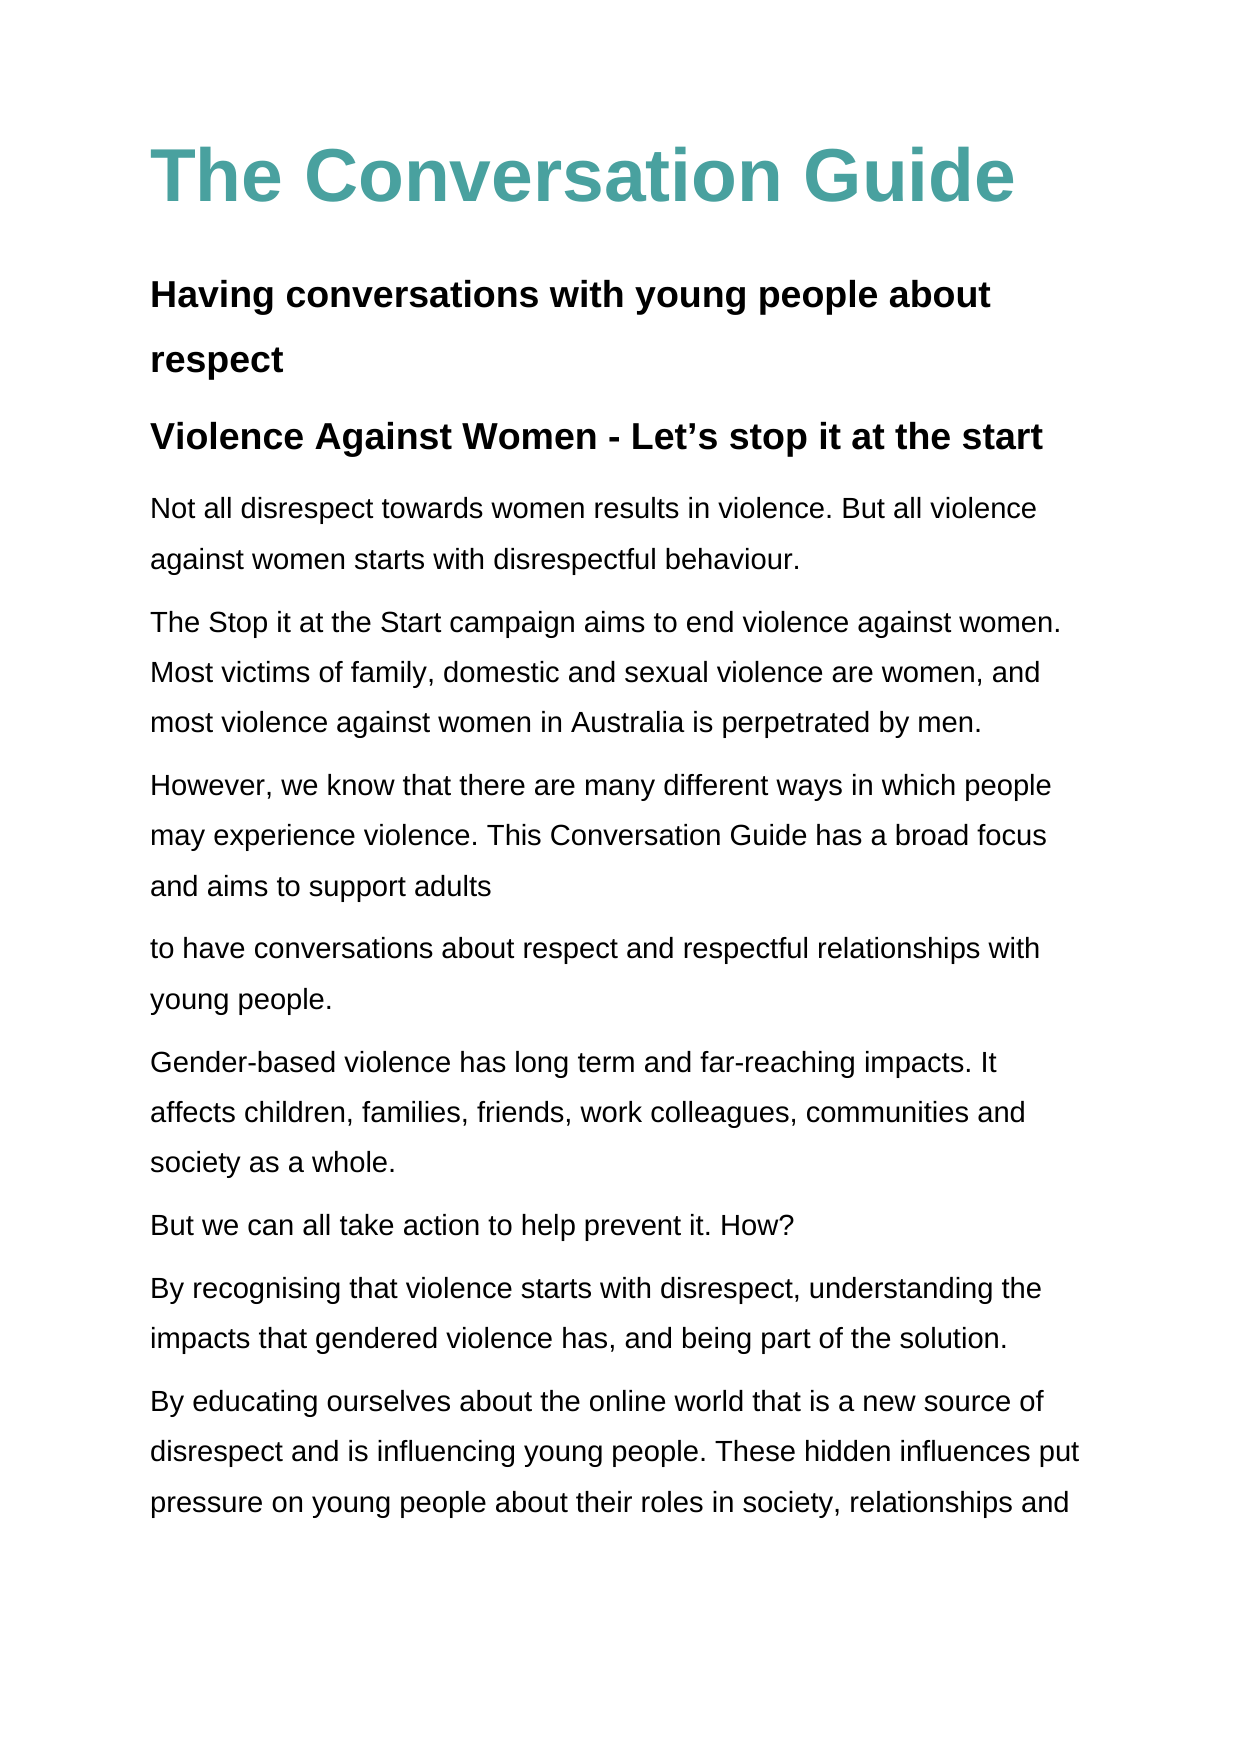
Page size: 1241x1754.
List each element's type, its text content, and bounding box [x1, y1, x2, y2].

subtitle Violence Against Women - Let’s stop it at the start [150, 414, 1090, 457]
text Not all disrespect towards women results in violence. But all violence against women starts with disrespectful behaviour. [150, 492, 1090, 575]
text to have conversations about respect and respectful relationships with young people. [150, 932, 1090, 1015]
subtitle The Conversation Guide [150, 131, 1090, 217]
text Gender-based violence has long term and far-reaching impacts. It affects children, families, friends, work colleagues, communities and society as a whole. [150, 1045, 1090, 1179]
text By recognising that violence starts with disrespect, understanding the impacts that gendered violence has, and being part of the solution. [150, 1271, 1090, 1355]
text However, we know that there are many different ways in which people may experience violence. This Conversation Guide has a broad focus and aims to support adults [150, 768, 1090, 902]
text The Stop it at the Start campaign aims to end violence against women. Most victims of family, domestic and sexual violence are women, and most violence against women in Australia is perpetrated by men. [150, 605, 1090, 739]
subtitle Having conversations with young people about respect [150, 272, 1090, 380]
text But we can all take action to help prevent it. How? [150, 1208, 1090, 1242]
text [150, 1384, 1090, 1518]
